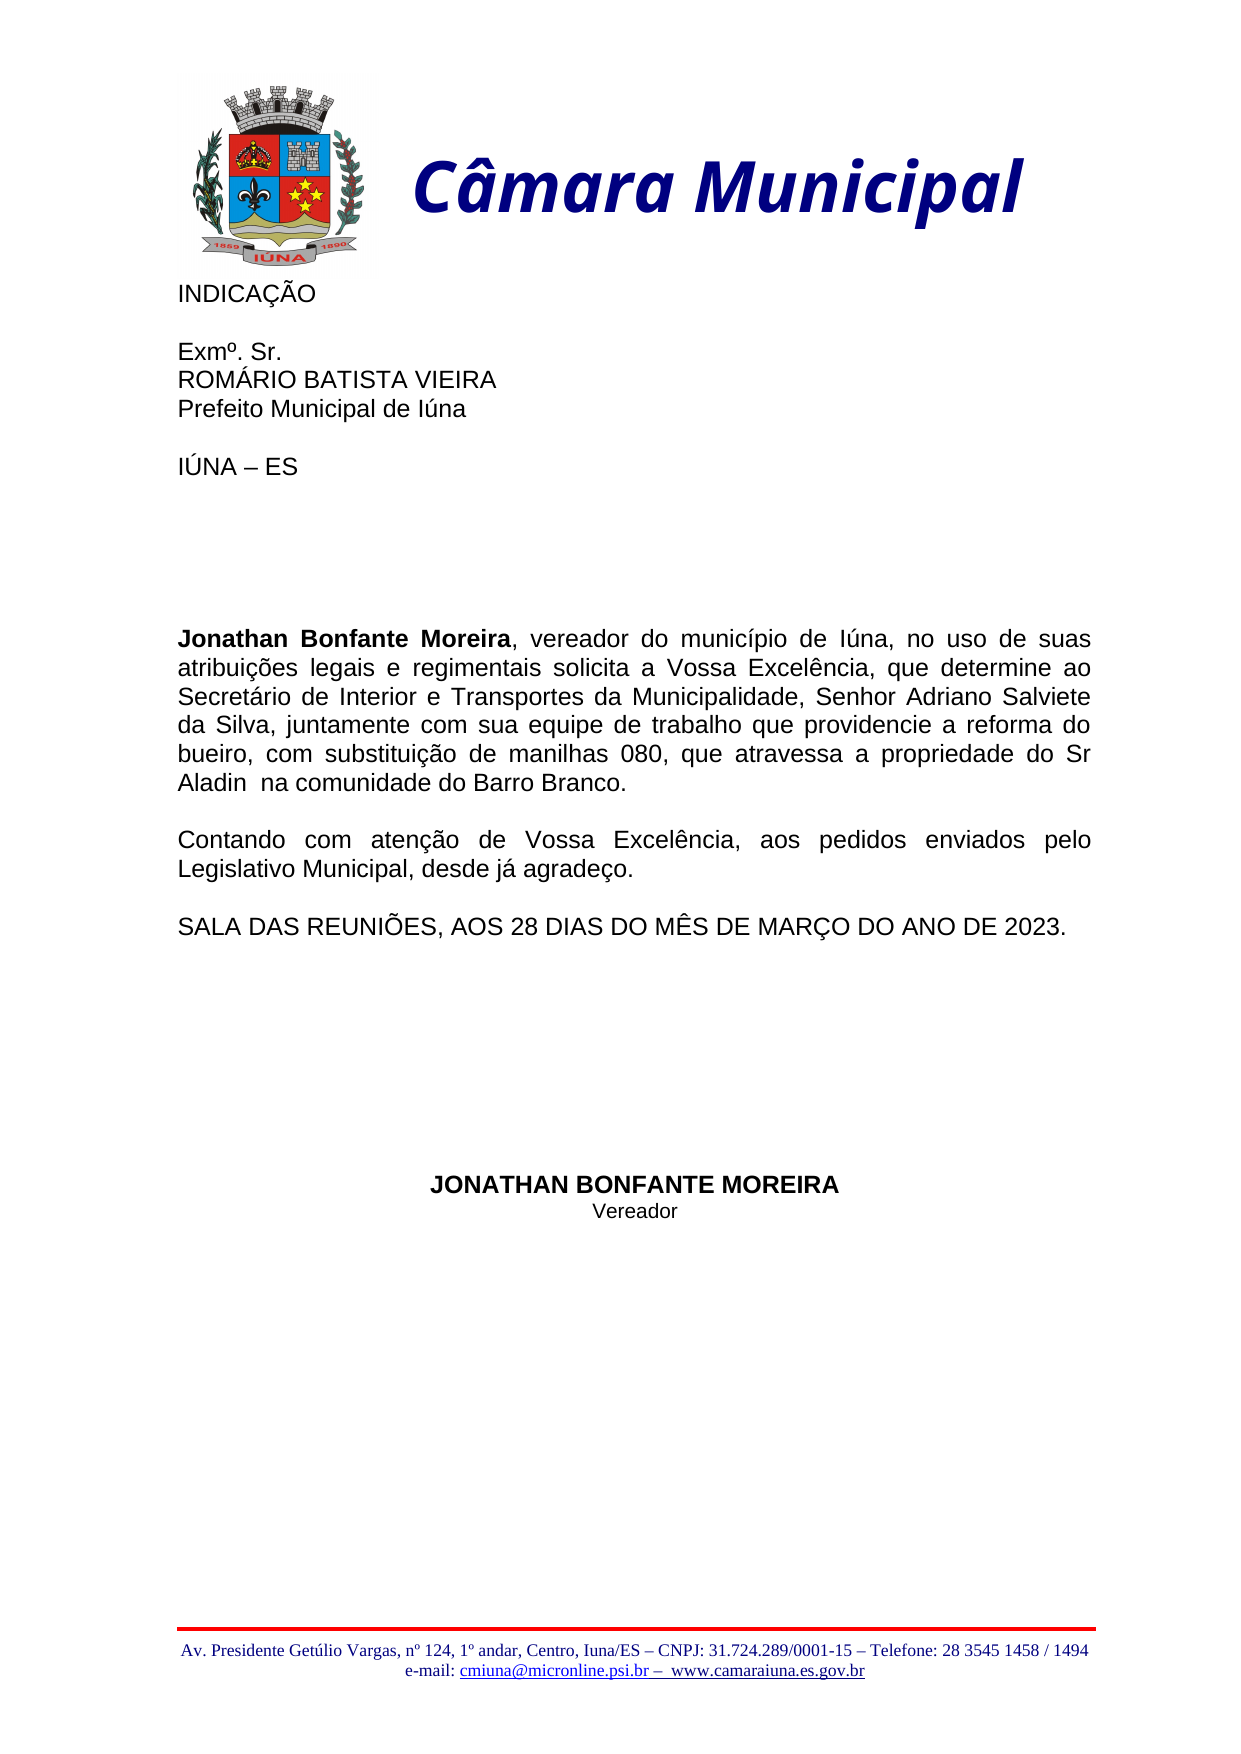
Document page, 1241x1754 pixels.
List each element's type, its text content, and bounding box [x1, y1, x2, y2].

text ROMÁRIO BATISTA VIEIRA [177, 365, 1092, 394]
text Contando com atenção de Vossa Excelência, aos pedidos enviados pelo Legislativo Municipal, desde já agradeço. [177, 825, 1092, 883]
text SALA DAS REUNIÕES, AOS 28 DIAS DO MÊS DE MARÇO DO ANO DE 2023. [177, 912, 1092, 940]
text Prefeito Municipal de Iúna [177, 394, 1092, 423]
picture [177, 73, 380, 279]
text IÚNA – ES [177, 452, 1092, 480]
text Jonathan Bonfante Moreira, vereador do município de Iúna, no uso de suas atribuições legais e regimentais solicita a Vossa Excelência, que determine ao Secretário de Interior e Transportes da Municipalidade, Senhor Adriano Salviete da Silva, juntamente com sua equipe de trabalho que providencie a reforma do bueiro, com substituição de manilhas 080, que atravessa a propriedade do Sr Aladin na comunidade do Barro Branco. [177, 624, 1092, 797]
text INDICAÇÃO [177, 279, 1092, 308]
subtitle JONATHAN BONFANTE MOREIRA [177, 1170, 1092, 1199]
subtitle Vereador [177, 1199, 1092, 1223]
text Exmº. Sr. [177, 337, 1092, 365]
